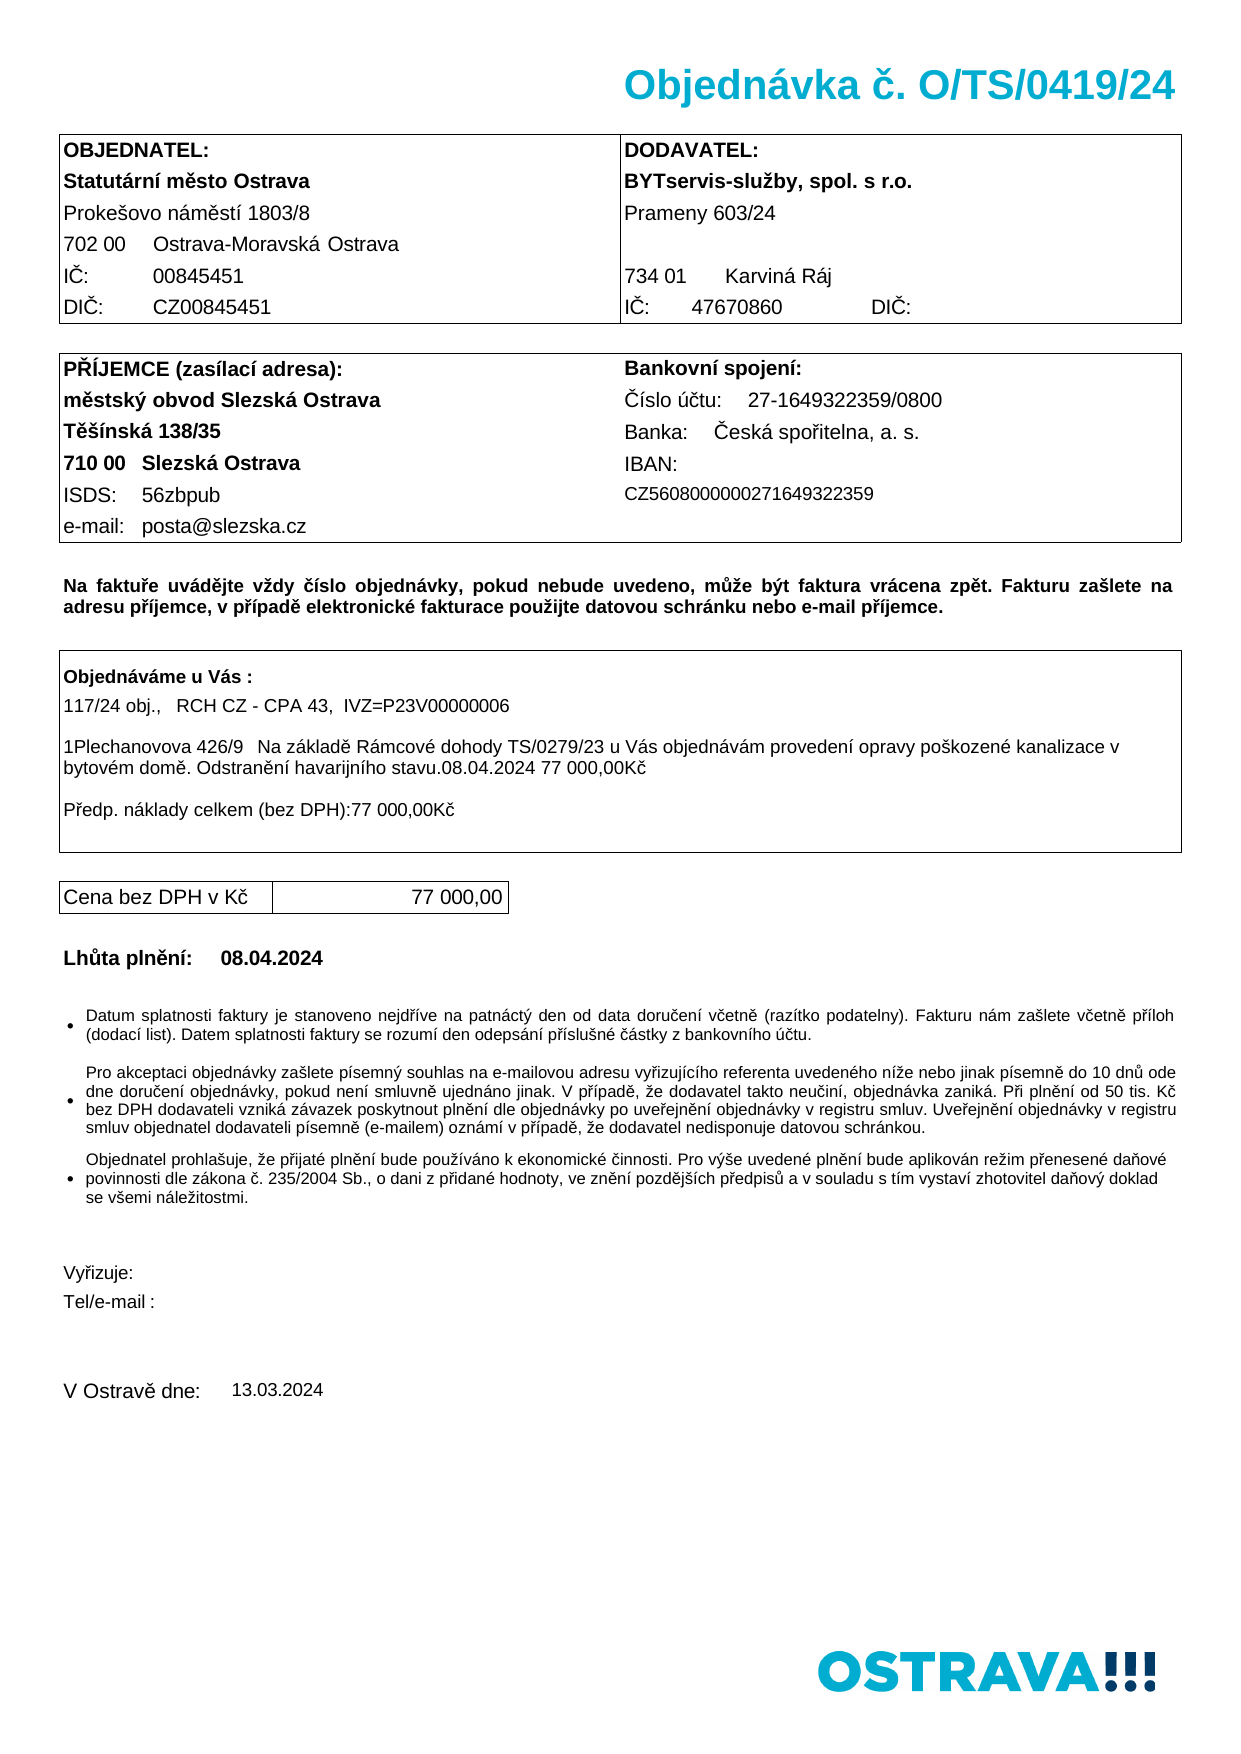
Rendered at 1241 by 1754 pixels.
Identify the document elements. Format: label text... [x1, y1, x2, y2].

text Pro akceptaci objednávky zašlete písemný souhlas na e-mailovou adresu vyřizujícího referenta uvedeného níže nebo jinak písemně do 10 dnů ode dne doručení objednávky, pokud není smluvně ujednáno jinak. V případě, že dodavatel takto neučiní, objednávka zaniká. Při plnění od 50 tis. Kč bez DPH dodavateli vzniká závazek poskytnout plnění dle objednávky po uveřejnění objednávky v registru smluv. Uveřejnění objednávky v registru smluv objednatel dodavateli písemně (e-mailem) oznámí v případě, že dodavatel nedisponuje datovou schránkou. [86, 1064, 1177, 1137]
picture [818, 1651, 1155, 1692]
text Lhůta plnění: 08.04.2024 [63, 946, 1192, 969]
text Objednatel prohlašuje, že přijaté plnění bude používáno k ekonomické činnosti. Pro výše uvedené plnění bude aplikován režim přenesené daňové [86, 1151, 1192, 1169]
subtitle Vyřizuje: [63, 1262, 1192, 1284]
list povinnosti dle zákona č. 235/2004 Sb., o dani z přidané hodnoty, ve znění pozdějších předpisů a v souladu s tím vystaví zhotovitel daňový doklad se všemi náležitostmi. [67, 1170, 1177, 1207]
title Objednávka č. O/TS/0419/24 [624, 60, 1192, 108]
text V Ostravě dne: 13.03.2024 [63, 1379, 1192, 1403]
text Tel/e-mail : [63, 1291, 1192, 1313]
subtitle Na faktuře uvádějte vždy číslo objednávky, pokud nebude uvedeno, může být faktura vrácena zpět. Fakturu zašlete na adresu příjemce, v případě elektronické fakturace použijte datovou schránku nebo e-mail příjemce. [63, 576, 1192, 617]
text Datum splatnosti faktury je stanoveno nejdříve na patnáctý den od data doručení včetně (razítko podatelny). Fakturu nám zašlete včetně příloh (dodací list). Datem splatnosti faktury se rozumí den odepsání příslušné částky z bankovního účtu. [86, 1007, 1192, 1044]
